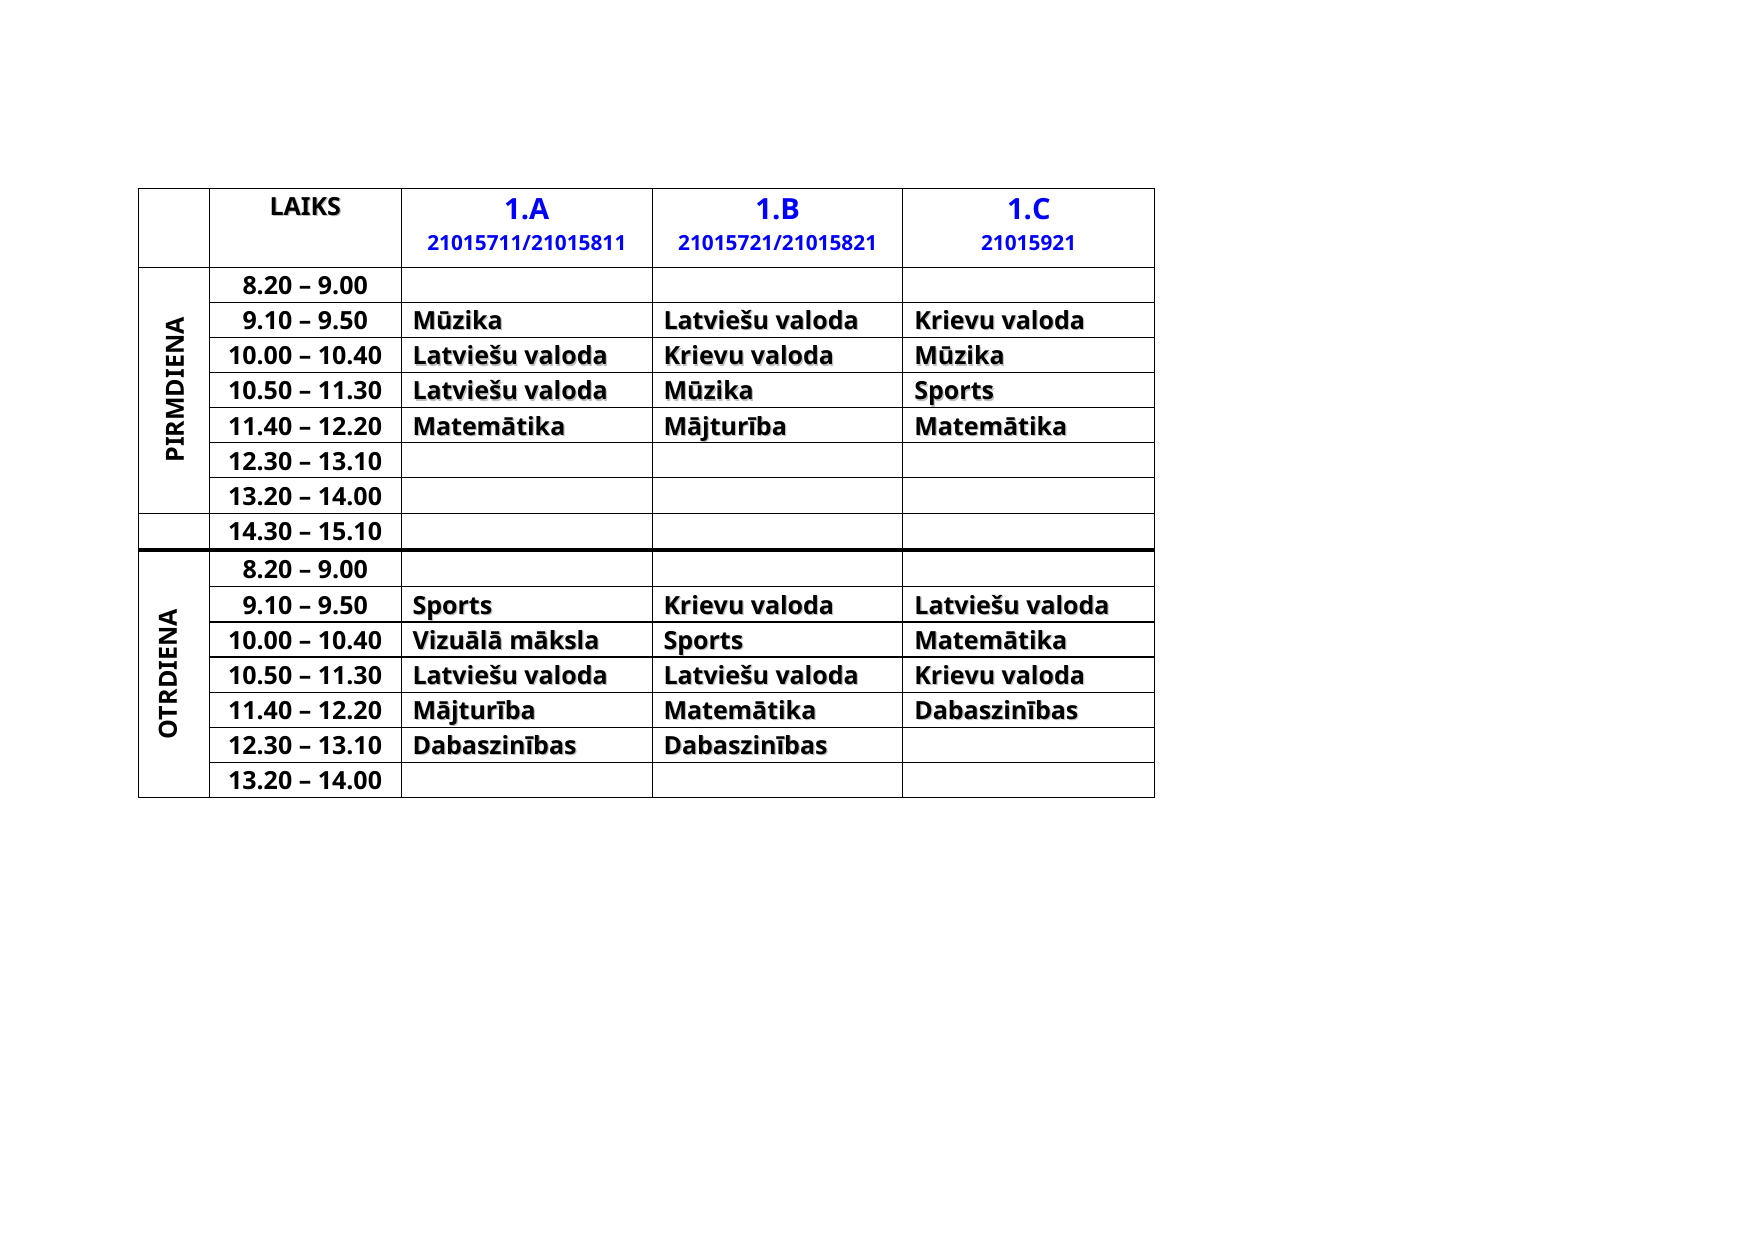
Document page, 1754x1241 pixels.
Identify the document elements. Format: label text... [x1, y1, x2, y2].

table_cell [653, 763, 902, 797]
table_header 1.C 21015921 [903, 189, 1154, 267]
table_cell [402, 514, 652, 547]
table_cell Latviešu valoda [653, 658, 902, 692]
table_cell [903, 728, 1154, 762]
table_cell Sports [402, 587, 652, 621]
table_cell [653, 478, 902, 512]
table_cell [903, 552, 1154, 586]
table_cell [653, 268, 902, 302]
table_cell [903, 443, 1154, 477]
table_cell 10.00 – 10.40 [210, 623, 401, 656]
table_cell [903, 763, 1154, 797]
table_cell 10.50 – 11.30 [210, 658, 401, 692]
table_cell [903, 514, 1154, 547]
table_cell Krievu valoda [653, 338, 902, 372]
table_cell [653, 552, 902, 586]
table_cell Mājturība [402, 693, 652, 727]
table_cell 11.40 – 12.20 [210, 693, 401, 727]
table_cell [402, 268, 652, 302]
table_cell Matemātika [903, 623, 1154, 656]
table_cell Sports [903, 373, 1154, 407]
table_cell 10.00 – 10.40 [210, 338, 401, 372]
table_cell 14.30 – 15.10 [210, 514, 401, 547]
table_cell 13.20 – 14.00 [210, 478, 401, 512]
table_header [139, 189, 209, 267]
table_cell Mūzika [402, 303, 652, 337]
table_cell [653, 443, 902, 477]
table_cell Vizuālā māksla [402, 623, 652, 656]
table_cell 8.20 – 9.00 [210, 268, 401, 302]
table_cell 11.40 – 12.20 [210, 408, 401, 442]
table_cell Mūzika [903, 338, 1154, 372]
table_cell 9.10 – 9.50 [210, 303, 401, 337]
table_cell [903, 478, 1154, 512]
table_cell Krievu valoda [903, 303, 1154, 337]
table_cell Latviešu valoda [653, 303, 902, 337]
table_cell [402, 552, 652, 586]
table_cell 10.50 – 11.30 [210, 373, 401, 407]
table_cell [402, 478, 652, 512]
table_cell Latviešu valoda [903, 587, 1154, 621]
table_cell Latviešu valoda [402, 338, 652, 372]
table_cell Sports [653, 623, 902, 656]
table_cell [903, 268, 1154, 302]
table_cell Latviešu valoda [402, 373, 652, 407]
table_cell Krievu valoda [653, 587, 902, 621]
table_cell [402, 763, 652, 797]
table_cell Mājturība [653, 408, 902, 442]
table_header 1.A 21015711/21015811 [402, 189, 652, 267]
table_cell [139, 514, 209, 547]
table_cell PIRMDIENA [139, 268, 209, 512]
table_cell Matemātika [402, 408, 652, 442]
table_cell Dabaszinības [903, 693, 1154, 727]
table_cell 9.10 – 9.50 [210, 587, 401, 621]
table_cell Latviešu valoda [402, 658, 652, 692]
table_cell Dabaszinības [402, 728, 652, 762]
table_header LAIKS [210, 189, 401, 267]
table_cell 12.30 – 13.10 [210, 443, 401, 477]
table_cell 12.30 – 13.10 [210, 728, 401, 762]
table_cell Dabaszinības [653, 728, 902, 762]
table_header 1.B 21015721/21015821 [653, 189, 902, 267]
table_cell Matemātika [653, 693, 902, 727]
table_cell OTRDIENA [139, 552, 209, 797]
table_cell Matemātika [903, 408, 1154, 442]
table_cell Krievu valoda [903, 658, 1154, 692]
table_cell Mūzika [653, 373, 902, 407]
table_cell 8.20 – 9.00 [210, 552, 401, 586]
table_cell [653, 514, 902, 547]
table_cell 13.20 – 14.00 [210, 763, 401, 797]
table_cell [402, 443, 652, 477]
